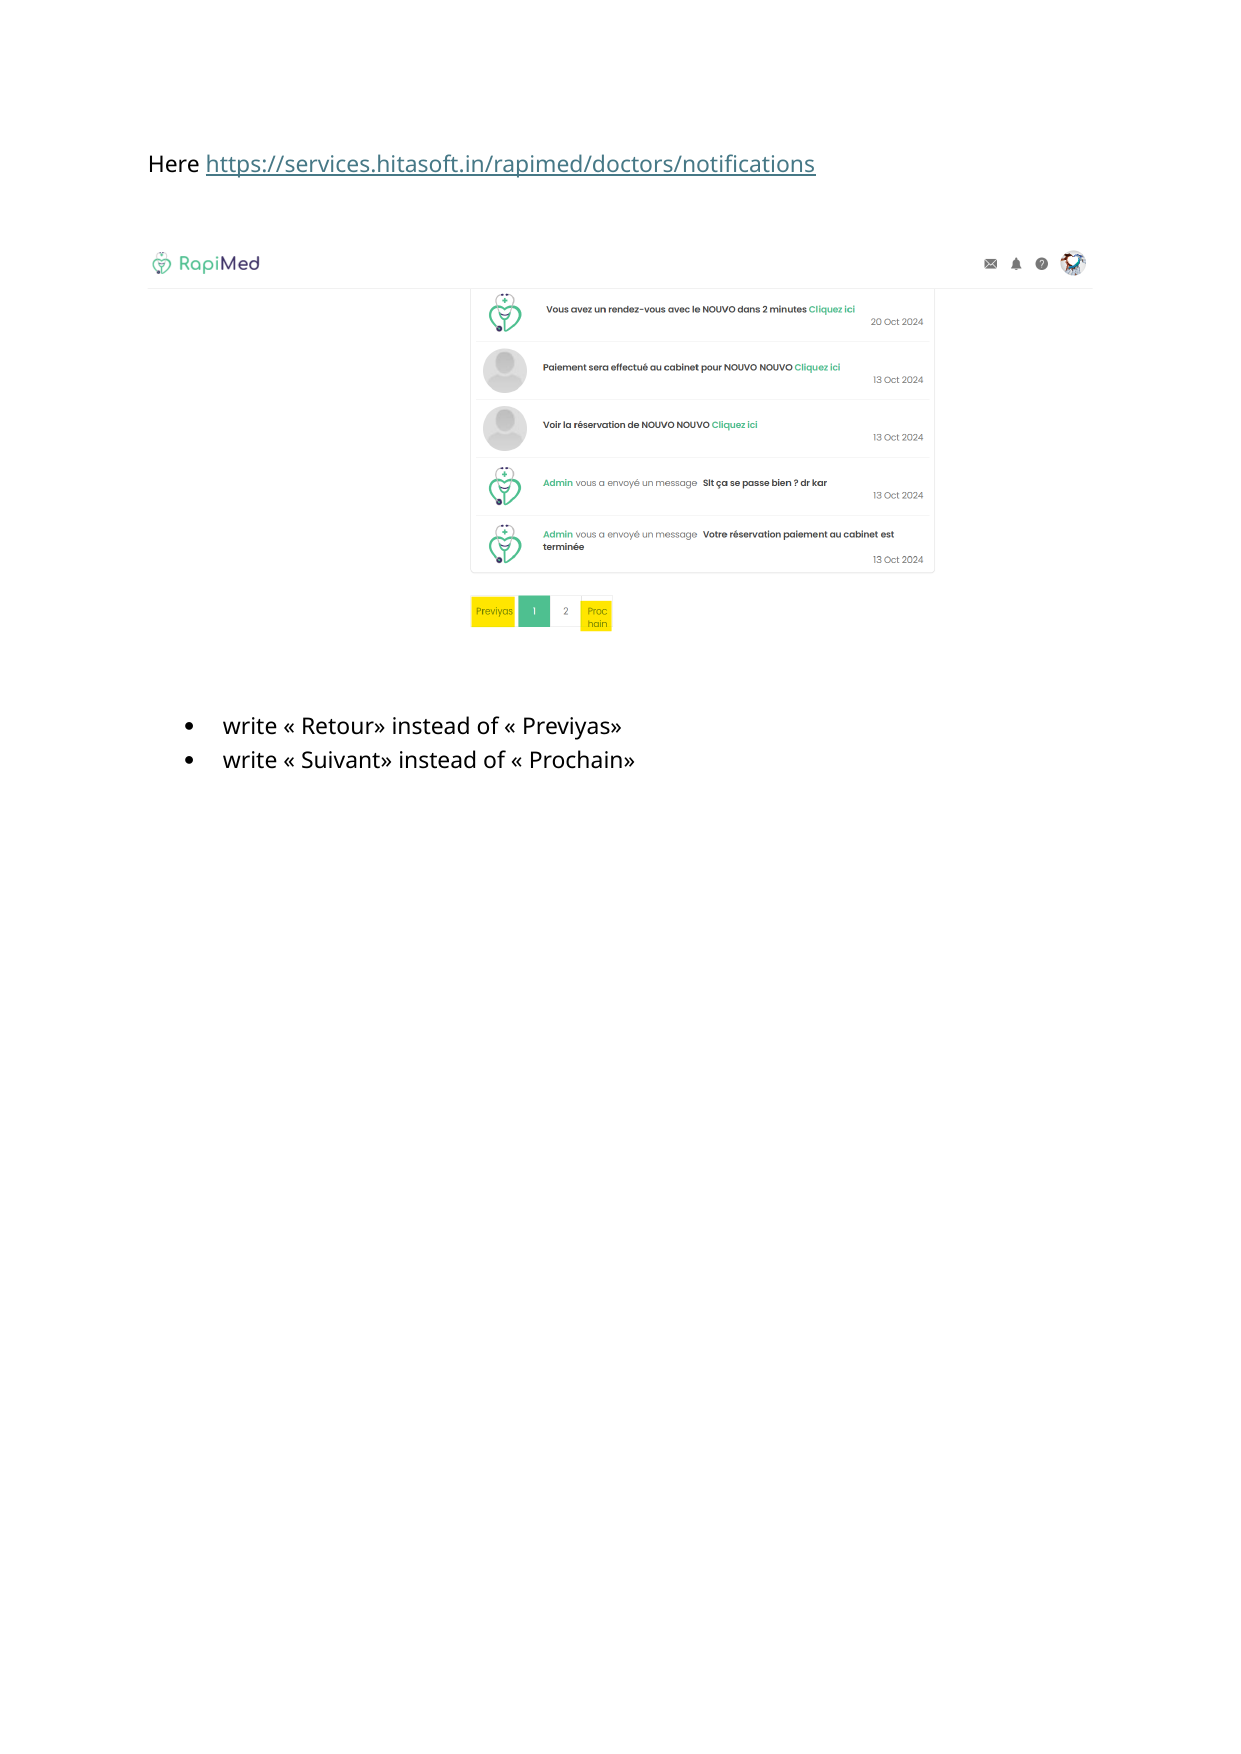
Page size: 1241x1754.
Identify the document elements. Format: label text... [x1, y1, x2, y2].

list write « Retour» instead of « Previyas» [185, 710, 1093, 741]
text Here https://services.hitasoft.in/rapimed/doctors/notifications [148, 148, 1093, 179]
picture [147, 248, 1093, 641]
list write « Suivant» instead of « Prochain» [185, 744, 1093, 775]
